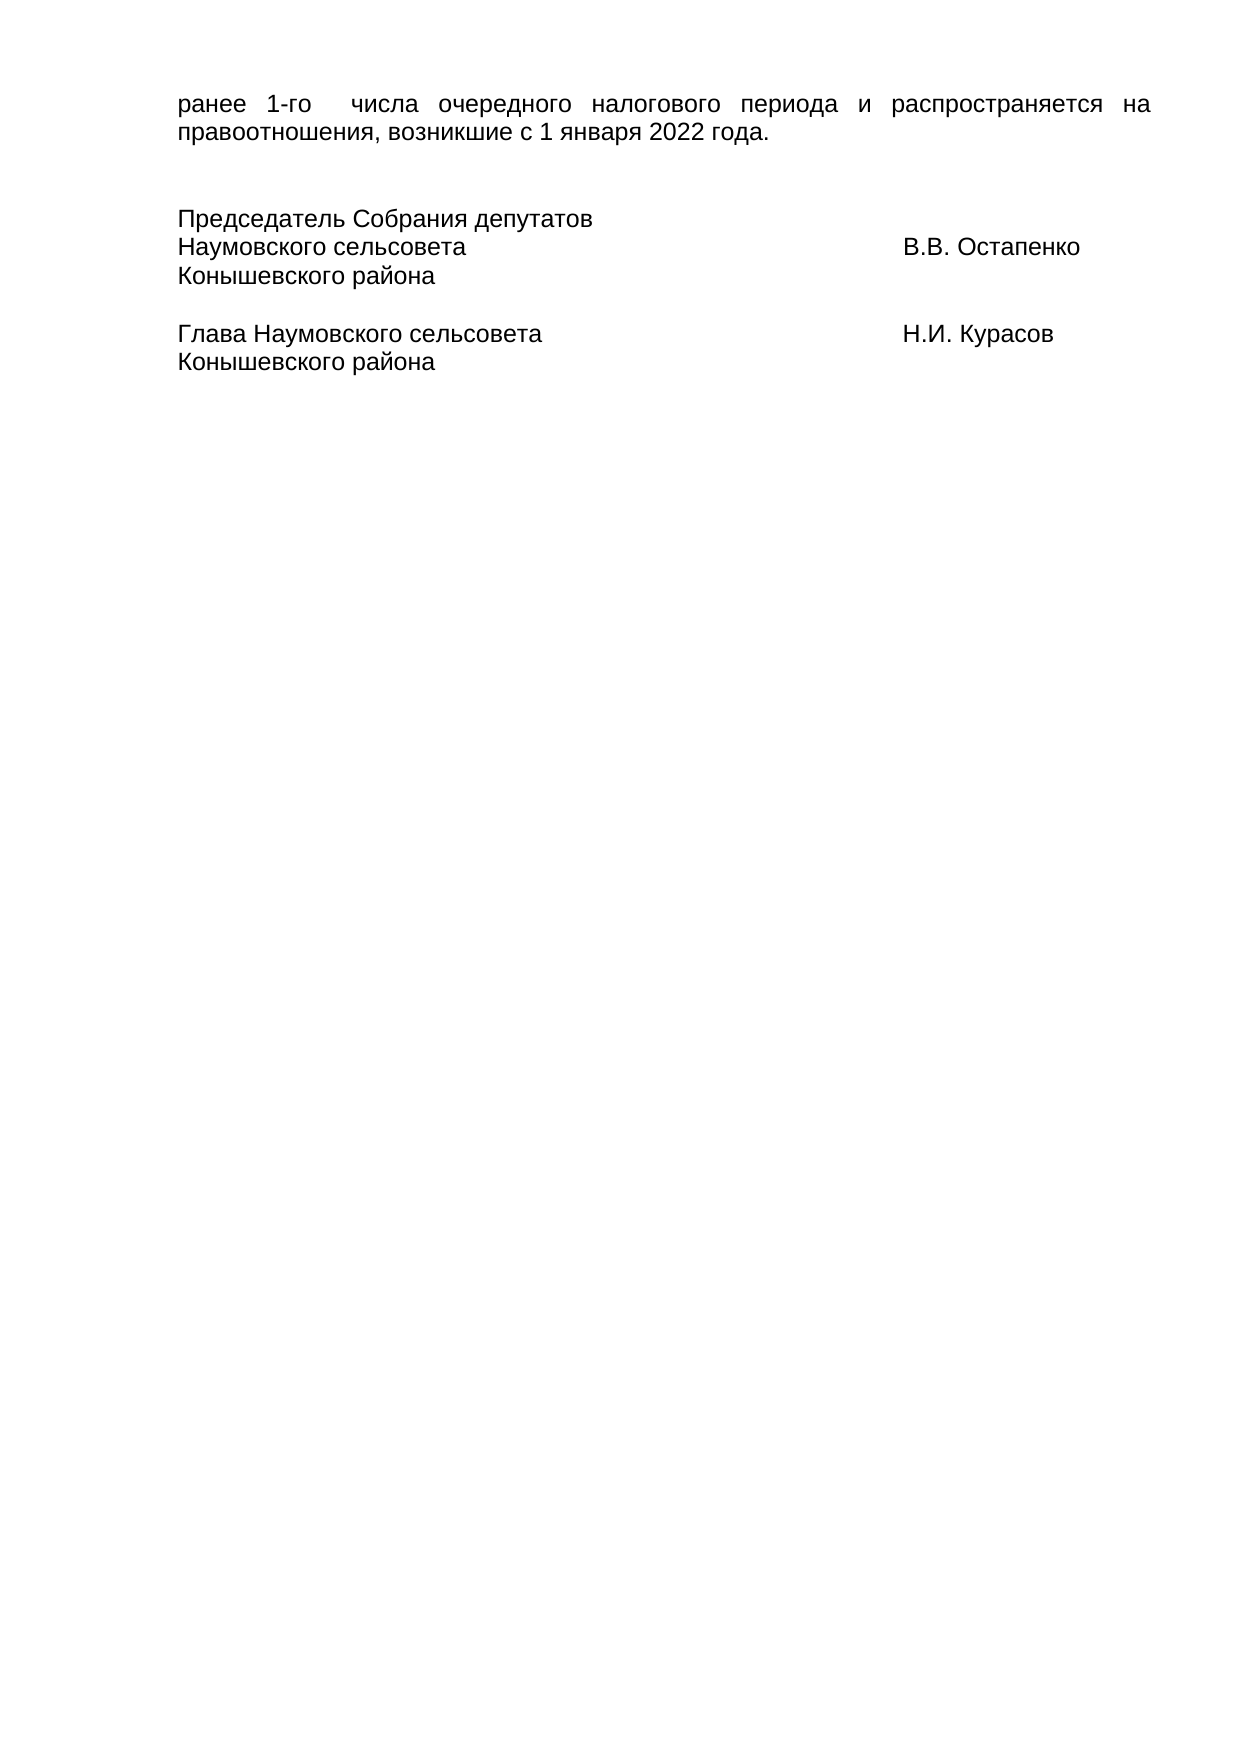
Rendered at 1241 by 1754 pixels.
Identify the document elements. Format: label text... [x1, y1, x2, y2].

text Конышевского района [177, 347, 1152, 376]
text Конышевского района [177, 261, 1152, 290]
text Председатель Собрания депутатов [177, 204, 1152, 232]
text Наумовского сельсовета В.В. Остапенко [177, 232, 1152, 261]
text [177, 89, 1152, 146]
text Глава Наумовского сельсовета Н.И. Курасов [177, 319, 1152, 347]
